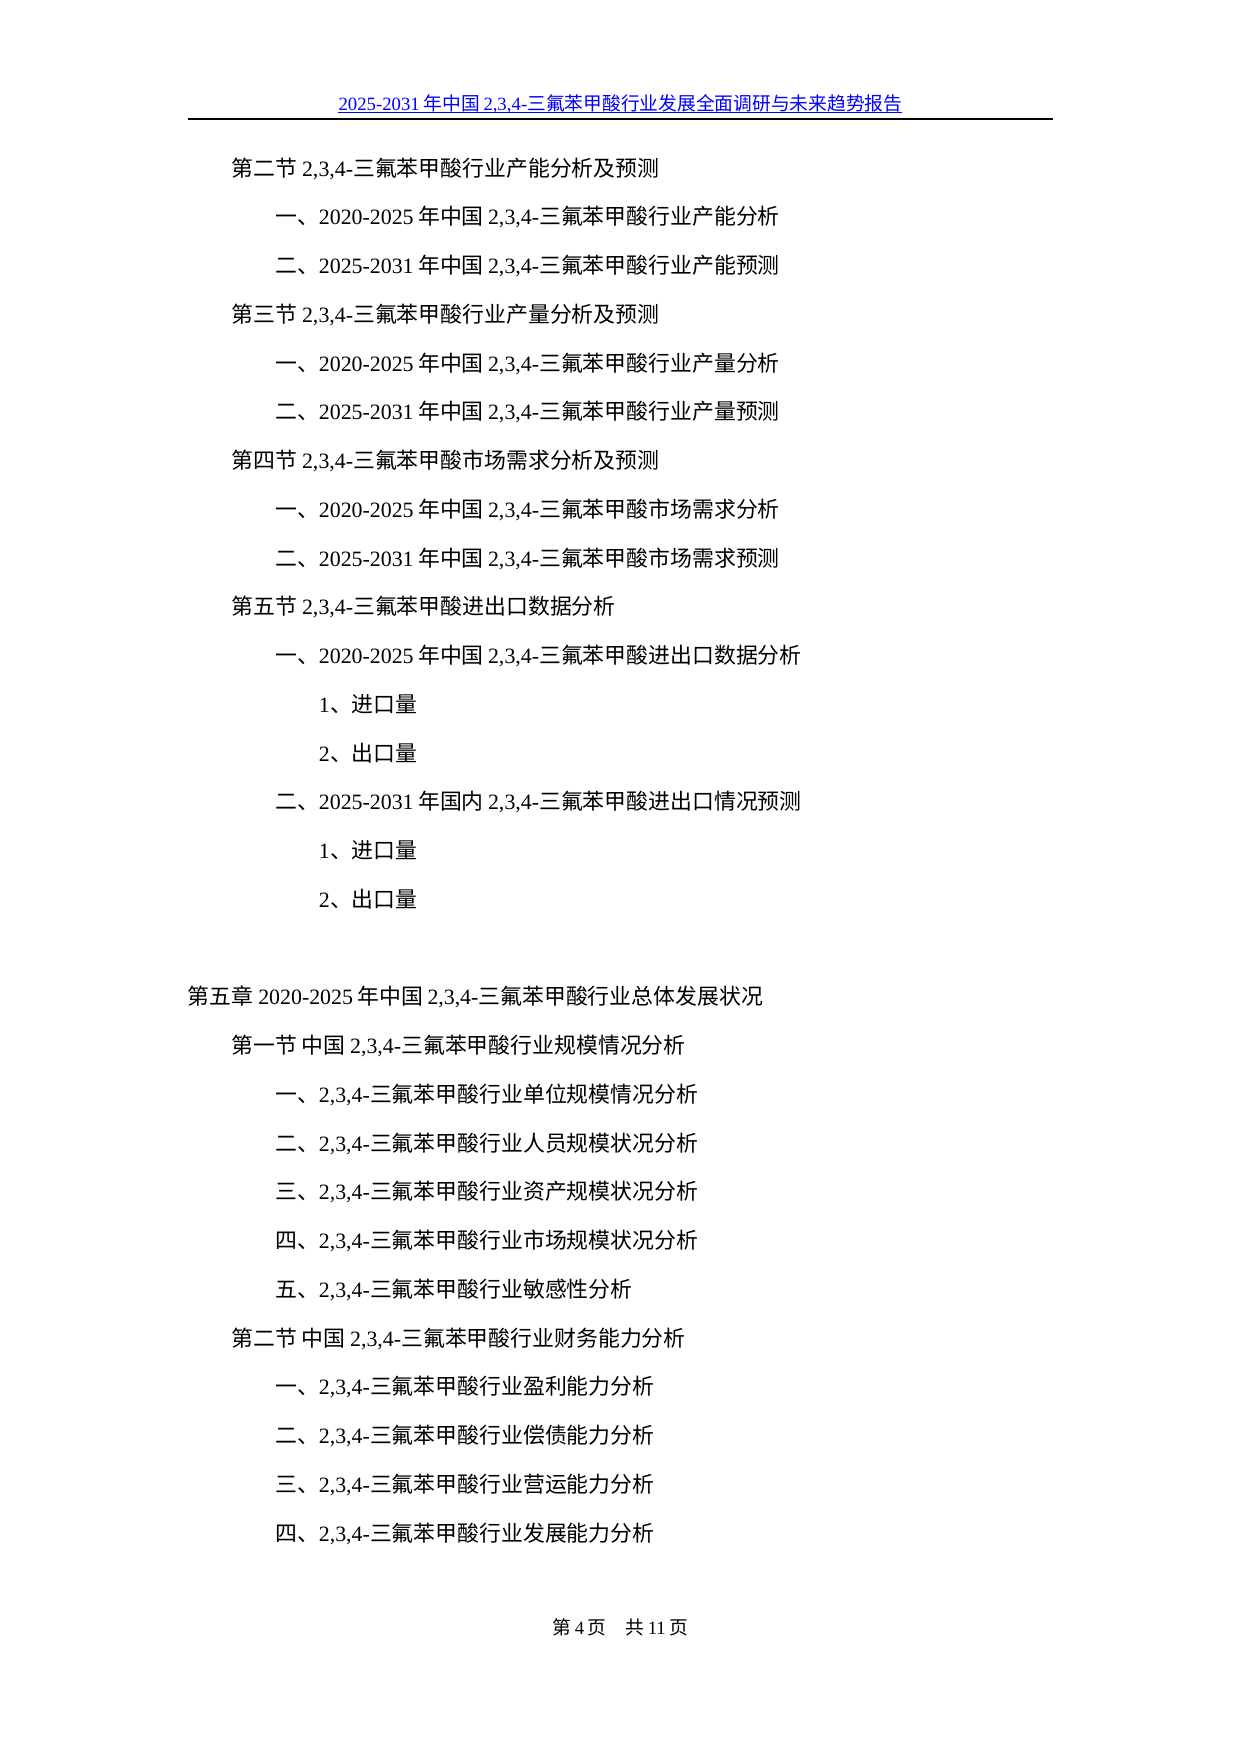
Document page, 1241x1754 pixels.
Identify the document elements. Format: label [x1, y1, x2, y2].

text [187, 150, 1053, 1548]
